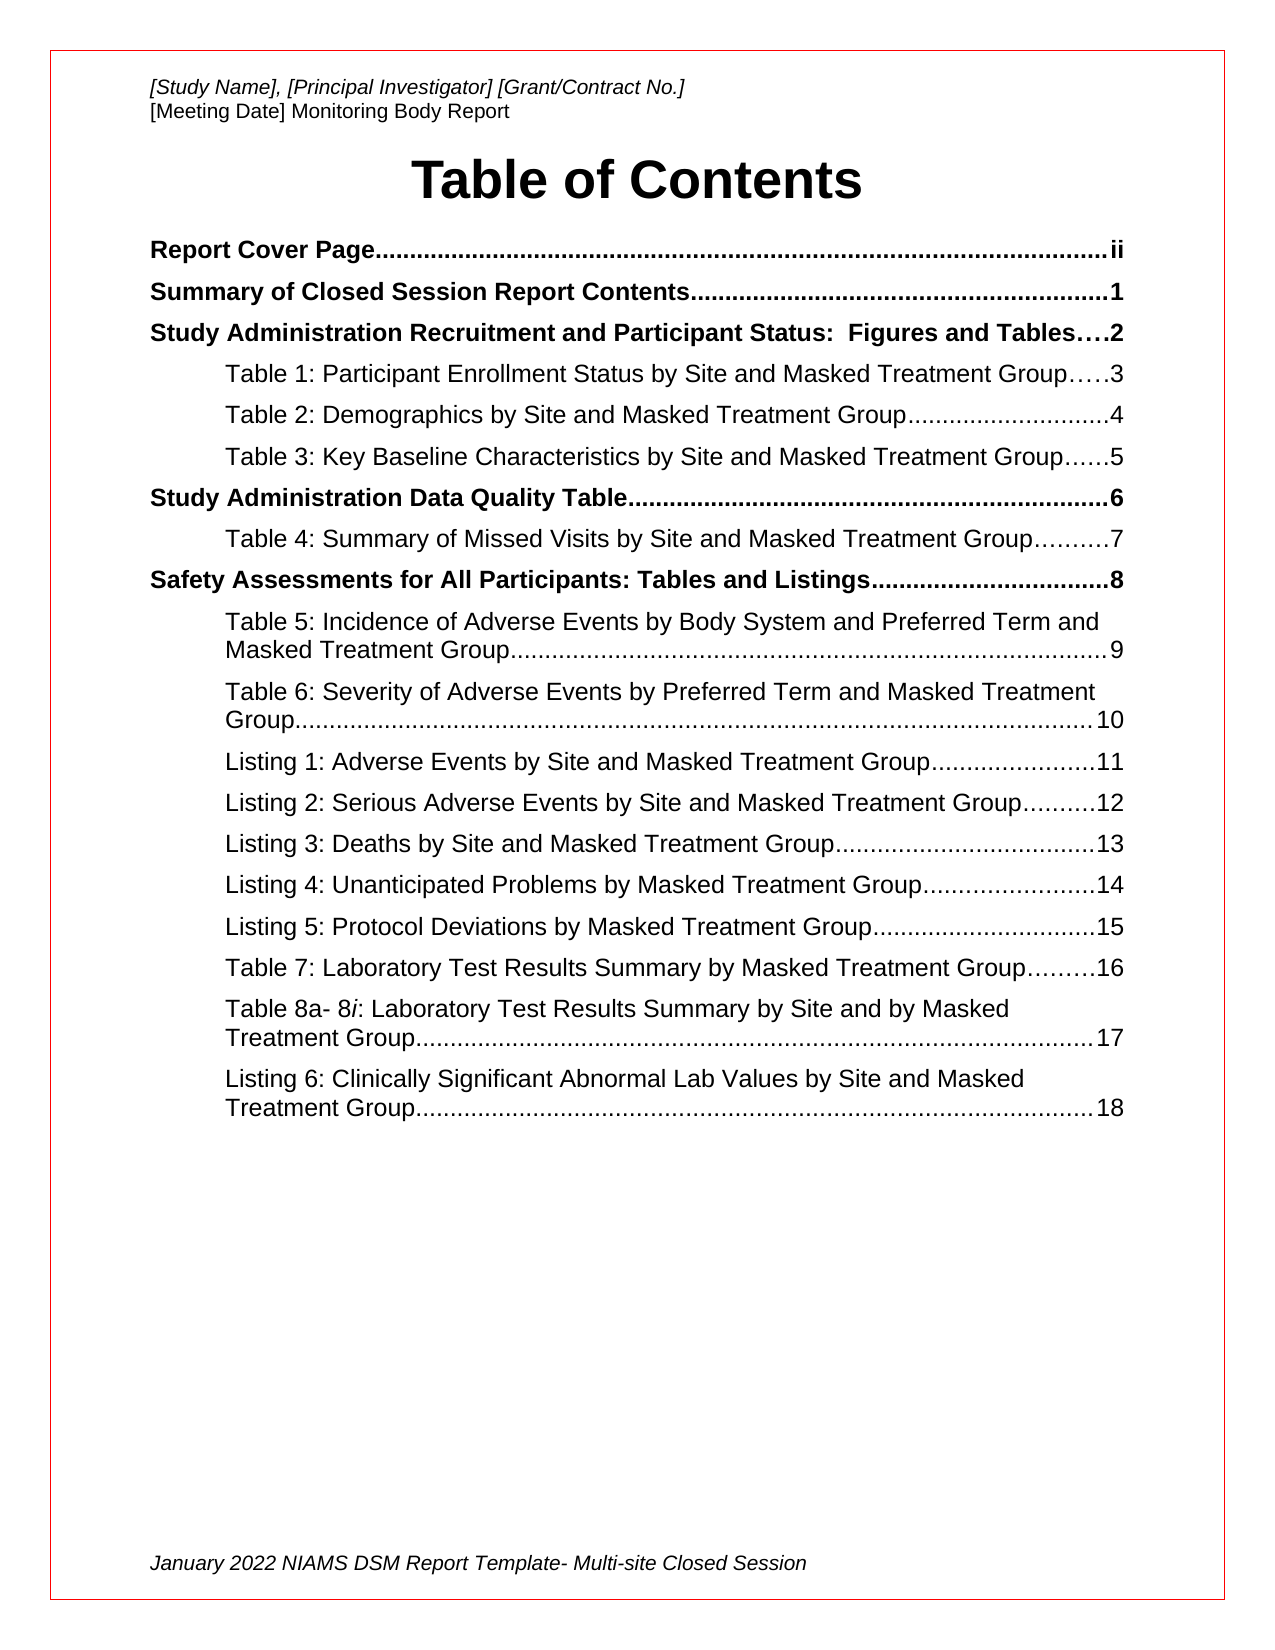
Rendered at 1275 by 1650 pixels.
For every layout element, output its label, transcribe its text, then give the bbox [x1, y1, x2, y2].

text Listing 2: Serious Adverse Events by Site and Masked Treatment Group 12 [225, 788, 1125, 816]
text Listing 6: Clinically Significant Abnormal Lab Values by Site and Masked Treatment Group 18 [225, 1064, 1125, 1121]
text Listing 4: Unanticipated Problems by Masked Treatment Group 14 [225, 870, 1125, 899]
text Table 4: Summary of Missed Visits by Site and Masked Treatment Group 7 [225, 524, 1125, 553]
text Safety Assessments for All Participants: Tables and Listings 8 [150, 565, 1125, 594]
text Table 3: Key Baseline Characteristics by Site and Masked Treatment Group 5 [225, 441, 1125, 470]
text Table 1: Participant Enrollment Status by Site and Masked Treatment Group 3 [225, 359, 1125, 388]
text Report Cover Page ii [150, 235, 1125, 264]
text Table 7: Laboratory Test Results Summary by Masked Treatment Group 16 [225, 953, 1125, 981]
text Study Administration Data Quality Table 6 [150, 483, 1125, 511]
text Table 5: Incidence of Adverse Events by Body System and Preferred Term and Masked Treatment Group 9 [225, 606, 1125, 664]
text Listing 1: Adverse Events by Site and Masked Treatment Group 11 [225, 746, 1125, 775]
text Listing 5: Protocol Deviations by Masked Treatment Group 15 [225, 911, 1125, 940]
text Summary of Closed Session Report Contents 1 [150, 276, 1125, 305]
text Table 2: Demographics by Site and Masked Treatment Group 4 [225, 400, 1125, 429]
text Table 6: Severity of Adverse Events by Preferred Term and Masked Treatment Group 10 [225, 676, 1125, 734]
text Listing 3: Deaths by Site and Masked Treatment Group 13 [225, 829, 1125, 858]
text Table 8a- 8i: Laboratory Test Results Summary by Site and by Masked Treatment Group 17 [225, 994, 1125, 1051]
subtitle Table of Contents [150, 148, 1125, 210]
text Study Administration Recruitment and Participant Status: Figures and Tables 2 [150, 318, 1125, 346]
